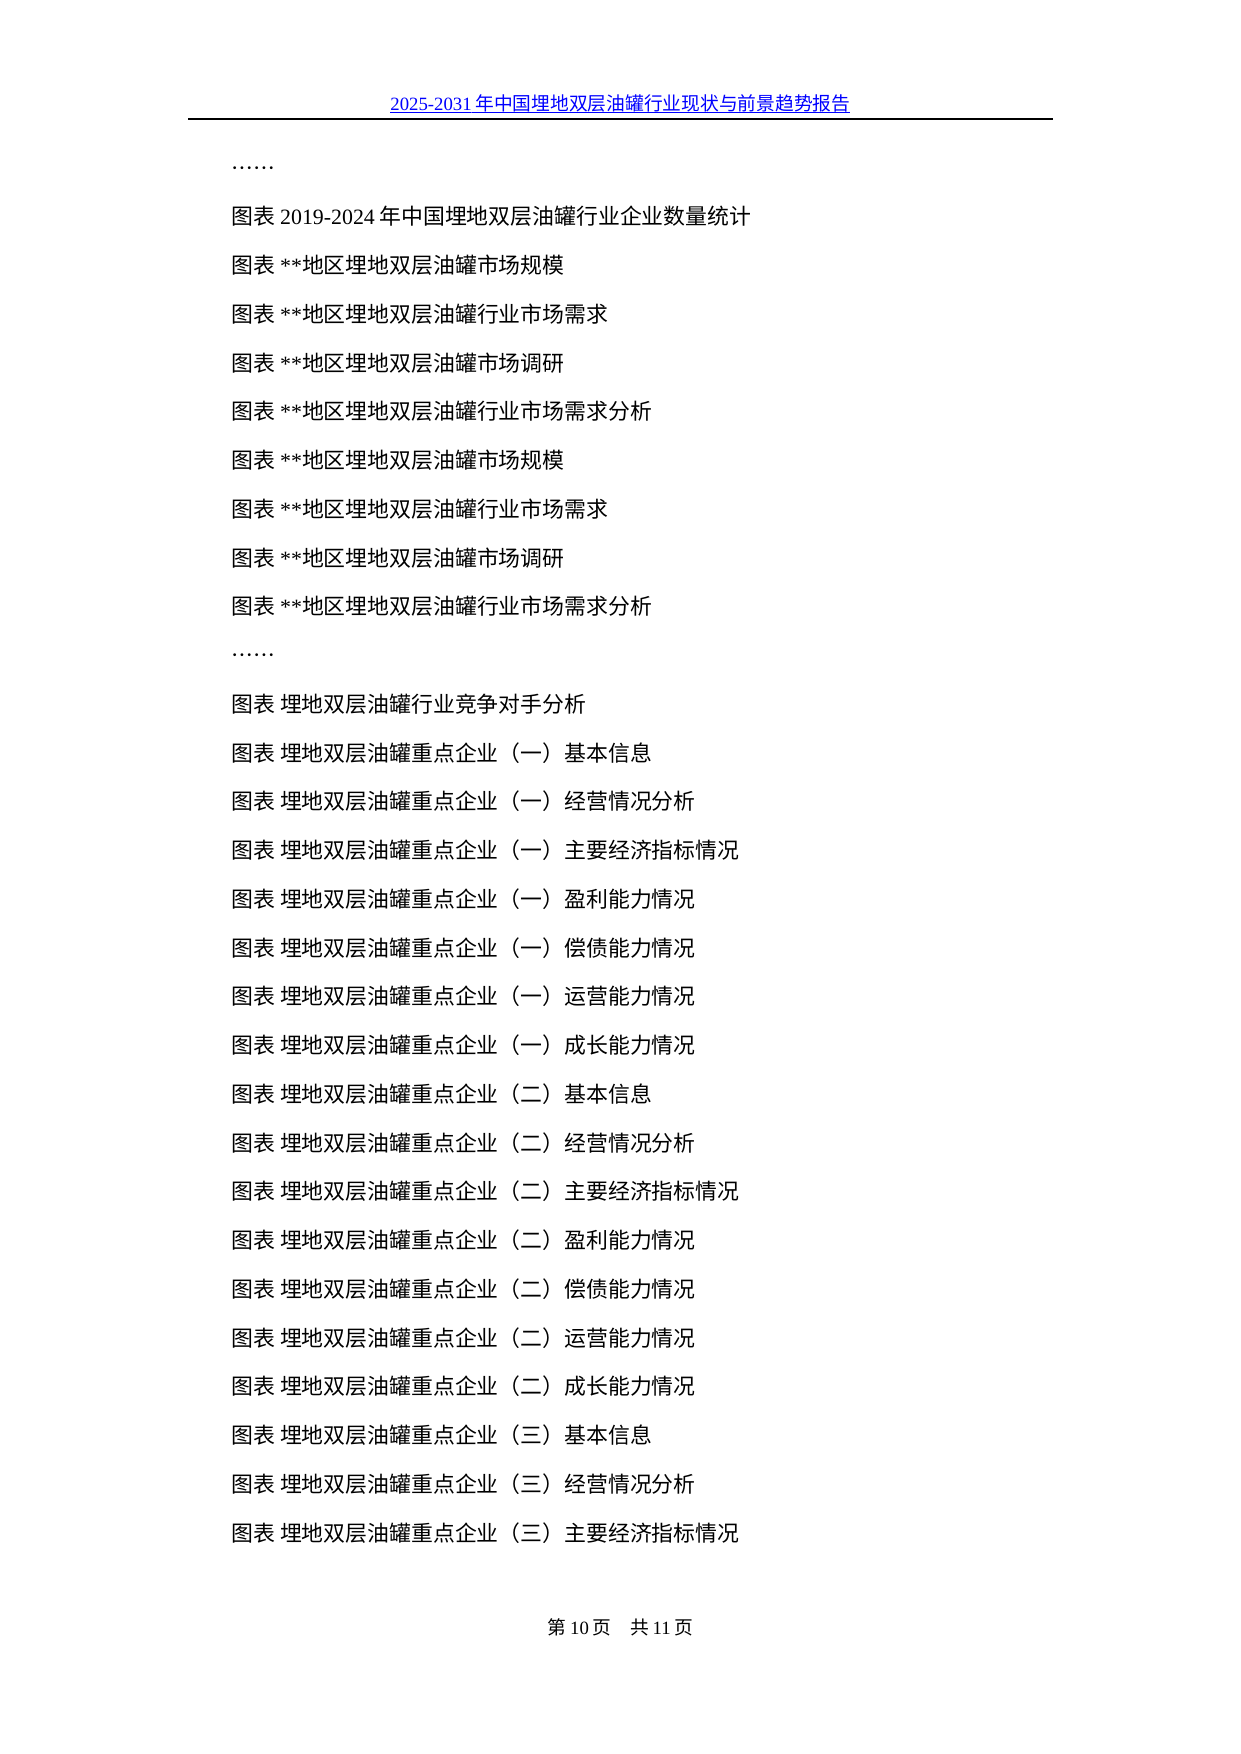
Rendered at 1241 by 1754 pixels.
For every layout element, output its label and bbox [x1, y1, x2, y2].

text [187, 150, 1053, 1548]
